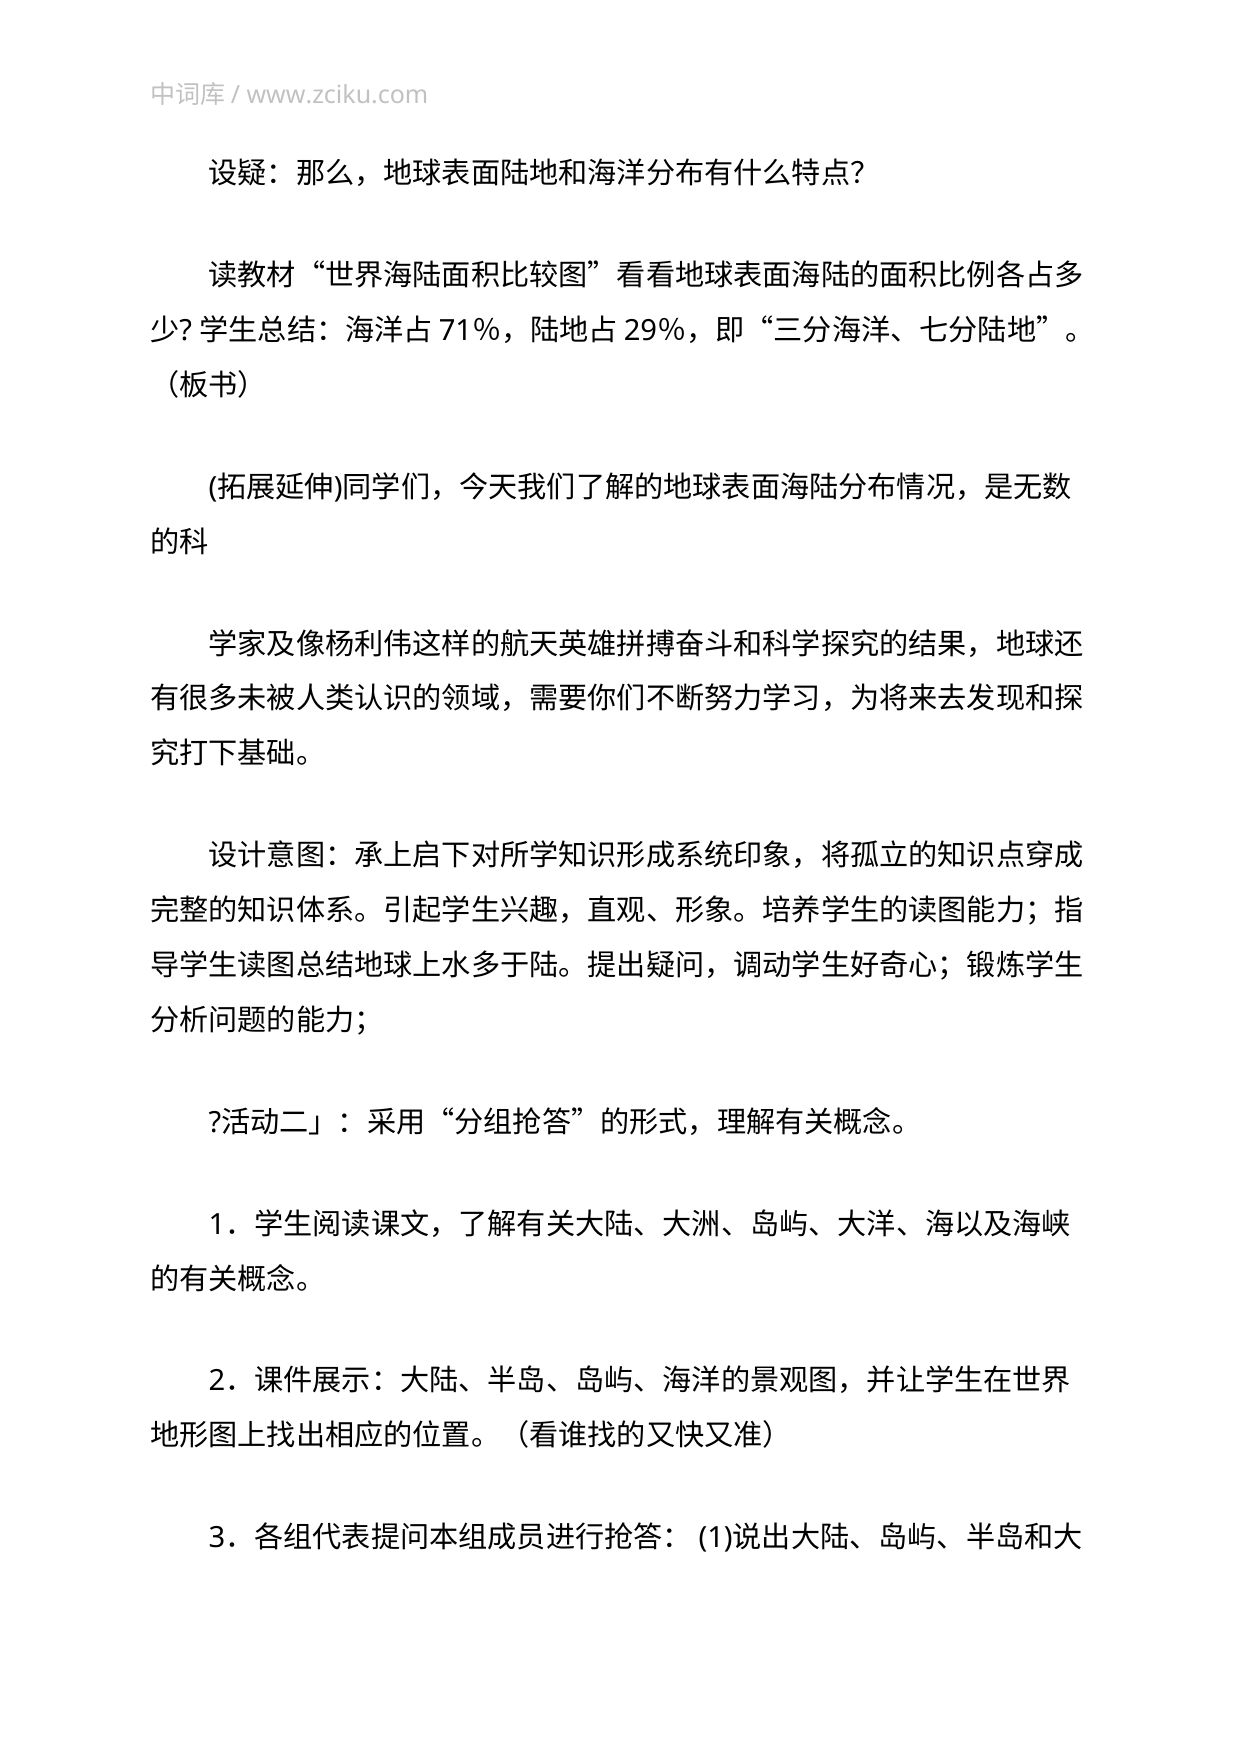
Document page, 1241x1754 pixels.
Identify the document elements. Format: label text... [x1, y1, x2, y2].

text 1．学生阅读课文，了解有关大陆、大洲、岛屿、大洋、海以及海峡的有关概念。 [150, 1200, 1090, 1297]
text 2．课件展示：大陆、半岛、岛屿、海洋的景观图，并让学生在世界地形图上找出相应的位置。（看谁找的又快又准） [150, 1357, 1090, 1454]
text 设疑：那么，地球表面陆地和海洋分布有什么特点？ [150, 150, 1090, 192]
text 设计意图：承上启下对所学知识形成系统印象，将孤立的知识点穿成完整的知识体系。引起学生兴趣，直观、形象。培养学生的读图能力；指导学生读图总结地球上水多于陆。提出疑问，调动学生好奇心；锻炼学生分析问题的能力； [150, 832, 1090, 1039]
text (拓展延伸)同学们，今天我们了解的地球表面海陆分布情况，是无数的科 [150, 463, 1090, 561]
text 学家及像杨利伟这样的航天英雄拼搏奋斗和科学探究的结果，地球还有很多未被人类认识的领域，需要你们不断努力学习，为将来去发现和探究打下基础。 [150, 620, 1090, 772]
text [150, 1514, 1090, 1556]
text 读教材“世界海陆面积比较图”看看地球表面海陆的面积比例各占多少? 学生总结：海洋占71％，陆地占29％，即“三分海洋、七分陆地”。（板书） [150, 252, 1090, 404]
text ?活动二」：采用“分组抢答”的形式，理解有关概念。 [150, 1098, 1090, 1141]
